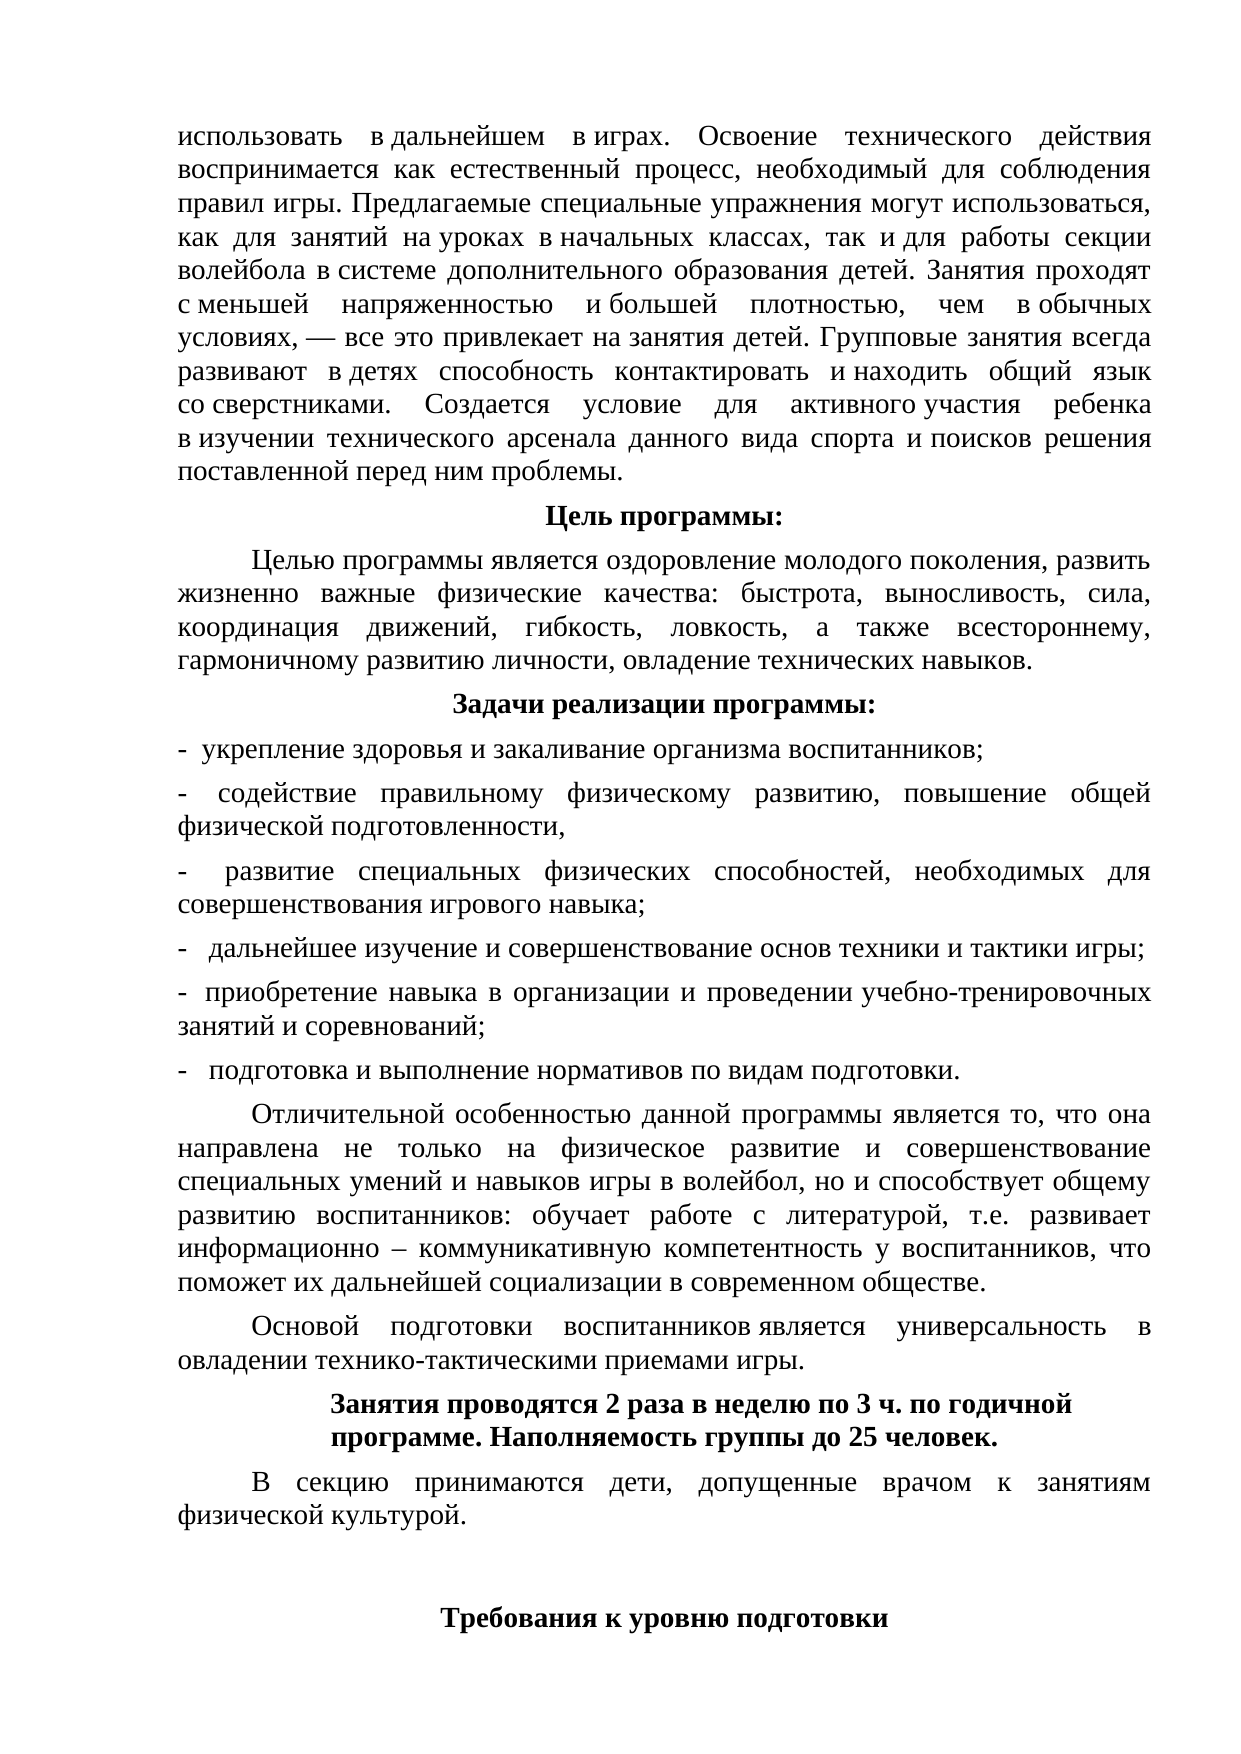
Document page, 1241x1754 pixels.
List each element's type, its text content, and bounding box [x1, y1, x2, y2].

text В секцию принимаются дети, допущенные врачом к занятиям физической культурой. [177, 1464, 1152, 1531]
text - развитие специальных физических способностей, необходимых для совершенствования игрового навыка; [177, 853, 1152, 920]
text Основой подготовки воспитанников является универсальность в овладении технико-тактическими приемами игры. [177, 1308, 1152, 1375]
text - приобретение навыка в организации и проведении учебно-тренировочных занятий и соревнований; [177, 974, 1152, 1042]
text - содействие правильному физическому развитию, повышение общей физической подготовленности, [177, 775, 1152, 842]
text Задачи реализации программы: [177, 687, 1152, 720]
text - дальнейшее изучение и совершенствование основ техники и тактики игры; [177, 930, 1152, 964]
text Отличительной особенностью данной программы является то, что она направлена не только на физическое развитие и совершенствование специальных умений и навыков игры в волейбол, но и способствует общему развитию воспитанников: обучает работе с литературой, т.е. развивает информационно – коммуникативную компетентность у воспитанников, что поможет их дальнейшей социализации в современном обществе. [177, 1096, 1152, 1298]
text Занятия проводятся 2 раза в неделю по 3 ч. по годичной программе. Наполняемость группы до 25 человек. [177, 1386, 1152, 1453]
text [177, 118, 1152, 487]
text Целью программы является оздоровление молодого поколения, развить жизненно важные физические качества: быстрота, выносливость, сила, координация движений, гибкость, ловкость, а также всестороннему, гармоничному развитию личности, овладение технических навыков. [177, 542, 1152, 676]
text Цель программы: [177, 498, 1152, 531]
text - укрепление здоровья и закаливание организма воспитанников; [177, 731, 1152, 764]
text Требования к уровню подготовки [177, 1600, 1152, 1633]
text - подготовка и выполнение нормативов по видам подготовки. [177, 1052, 1152, 1086]
